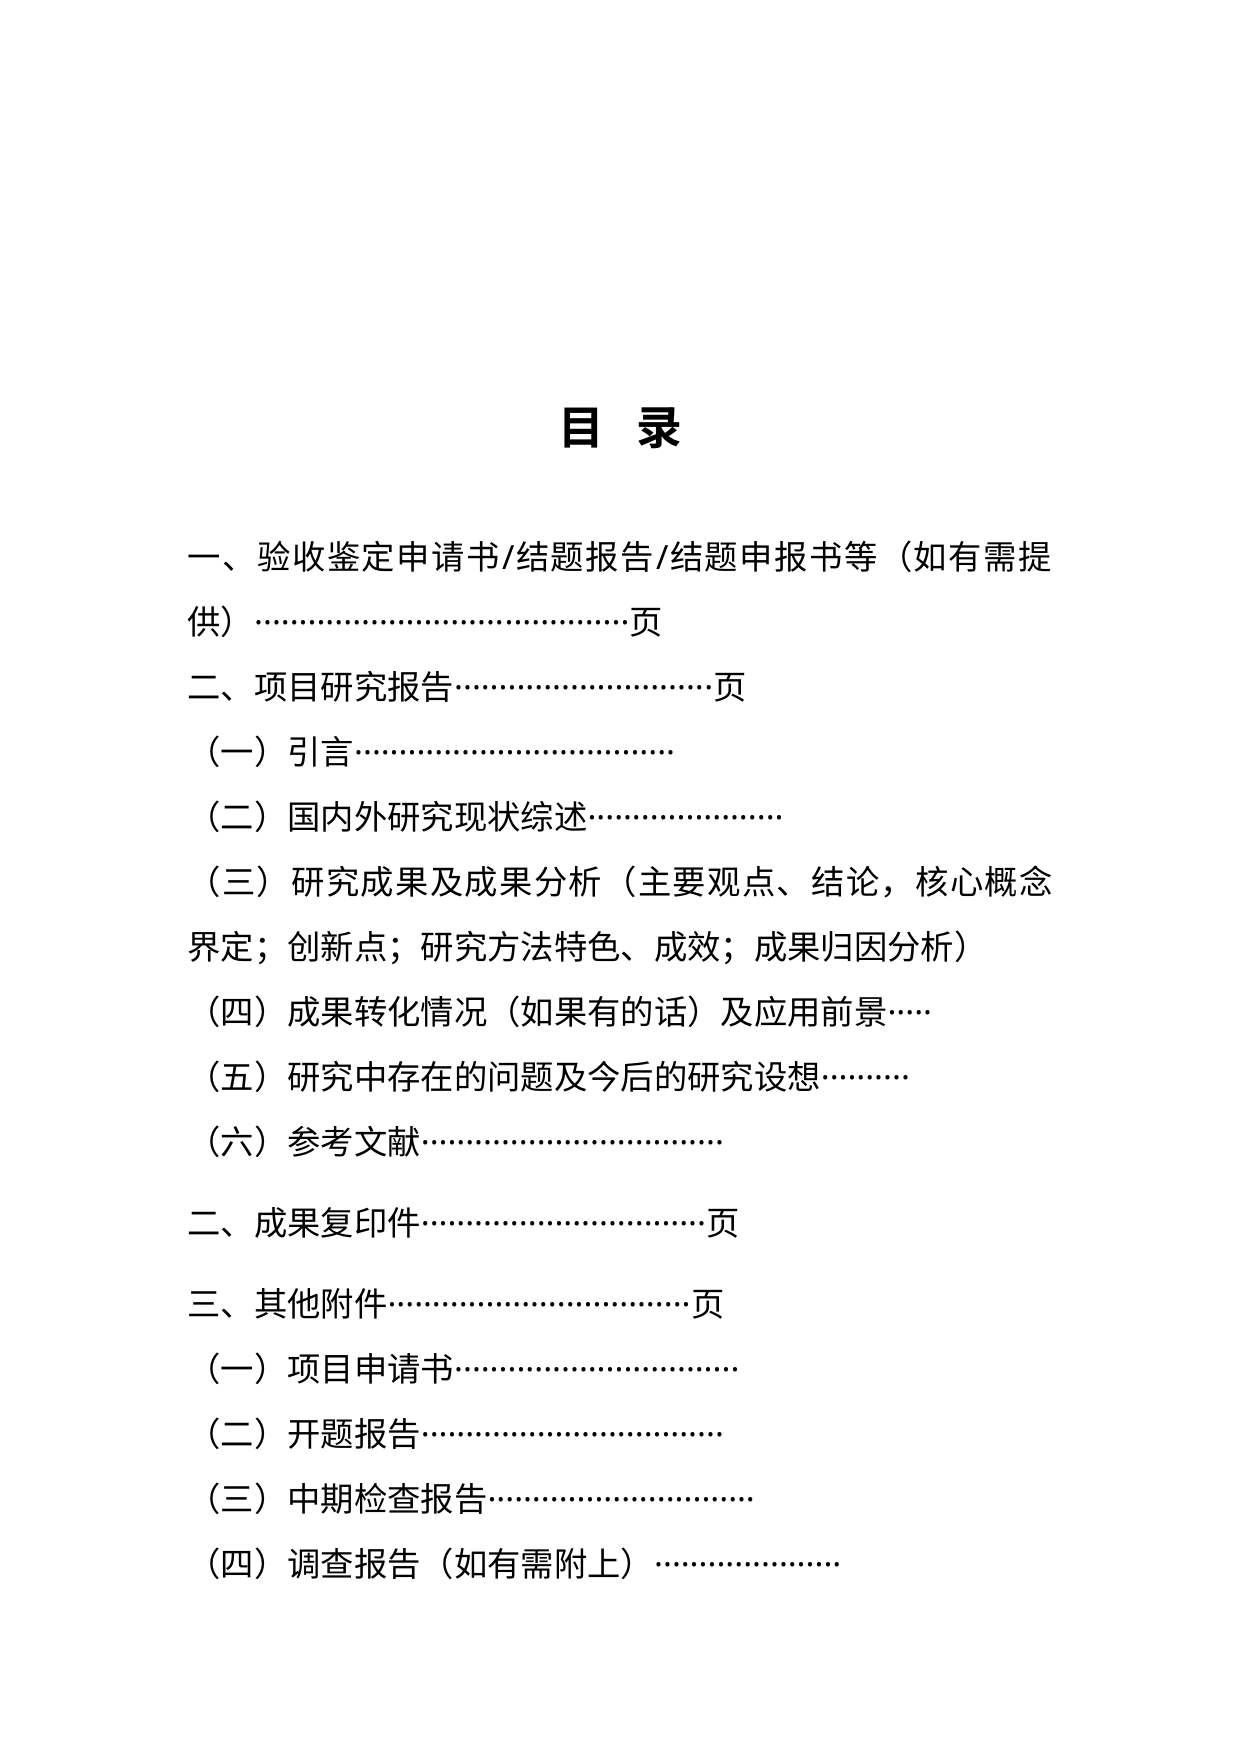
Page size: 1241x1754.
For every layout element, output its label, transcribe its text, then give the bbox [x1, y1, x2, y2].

text （一）项目申请书································ [187, 1335, 1053, 1400]
text （四）调查报告（如有需附上）····················· [187, 1530, 1053, 1595]
text （二）国内外研究现状综述······················ [187, 782, 1053, 847]
text （四）成果转化情况（如果有的话）及应用前景····· [187, 977, 1053, 1042]
text 三、其他附件··································页 [187, 1270, 1053, 1335]
text （二）开题报告·································· [187, 1400, 1053, 1465]
text （三）研究成果及成果分析（主要观点、结论，核心概念界定；创新点；研究方法特色、成效；成果归因分析） [187, 847, 1053, 977]
text 一、验收鉴定申请书/结题报告/结题申报书等（如有需提供）··········································页 [187, 522, 1053, 652]
text 二、成果复印件································页 [187, 1189, 1053, 1254]
text （六）参考文献·································· [187, 1107, 1053, 1172]
text 二、项目研究报告·····························页 [187, 652, 1053, 717]
text （一）引言···································· [187, 717, 1053, 782]
text 目 录 [187, 376, 1053, 474]
text （五）研究中存在的问题及今后的研究设想·········· [187, 1042, 1053, 1107]
text （三）中期检查报告······························ [187, 1465, 1053, 1530]
